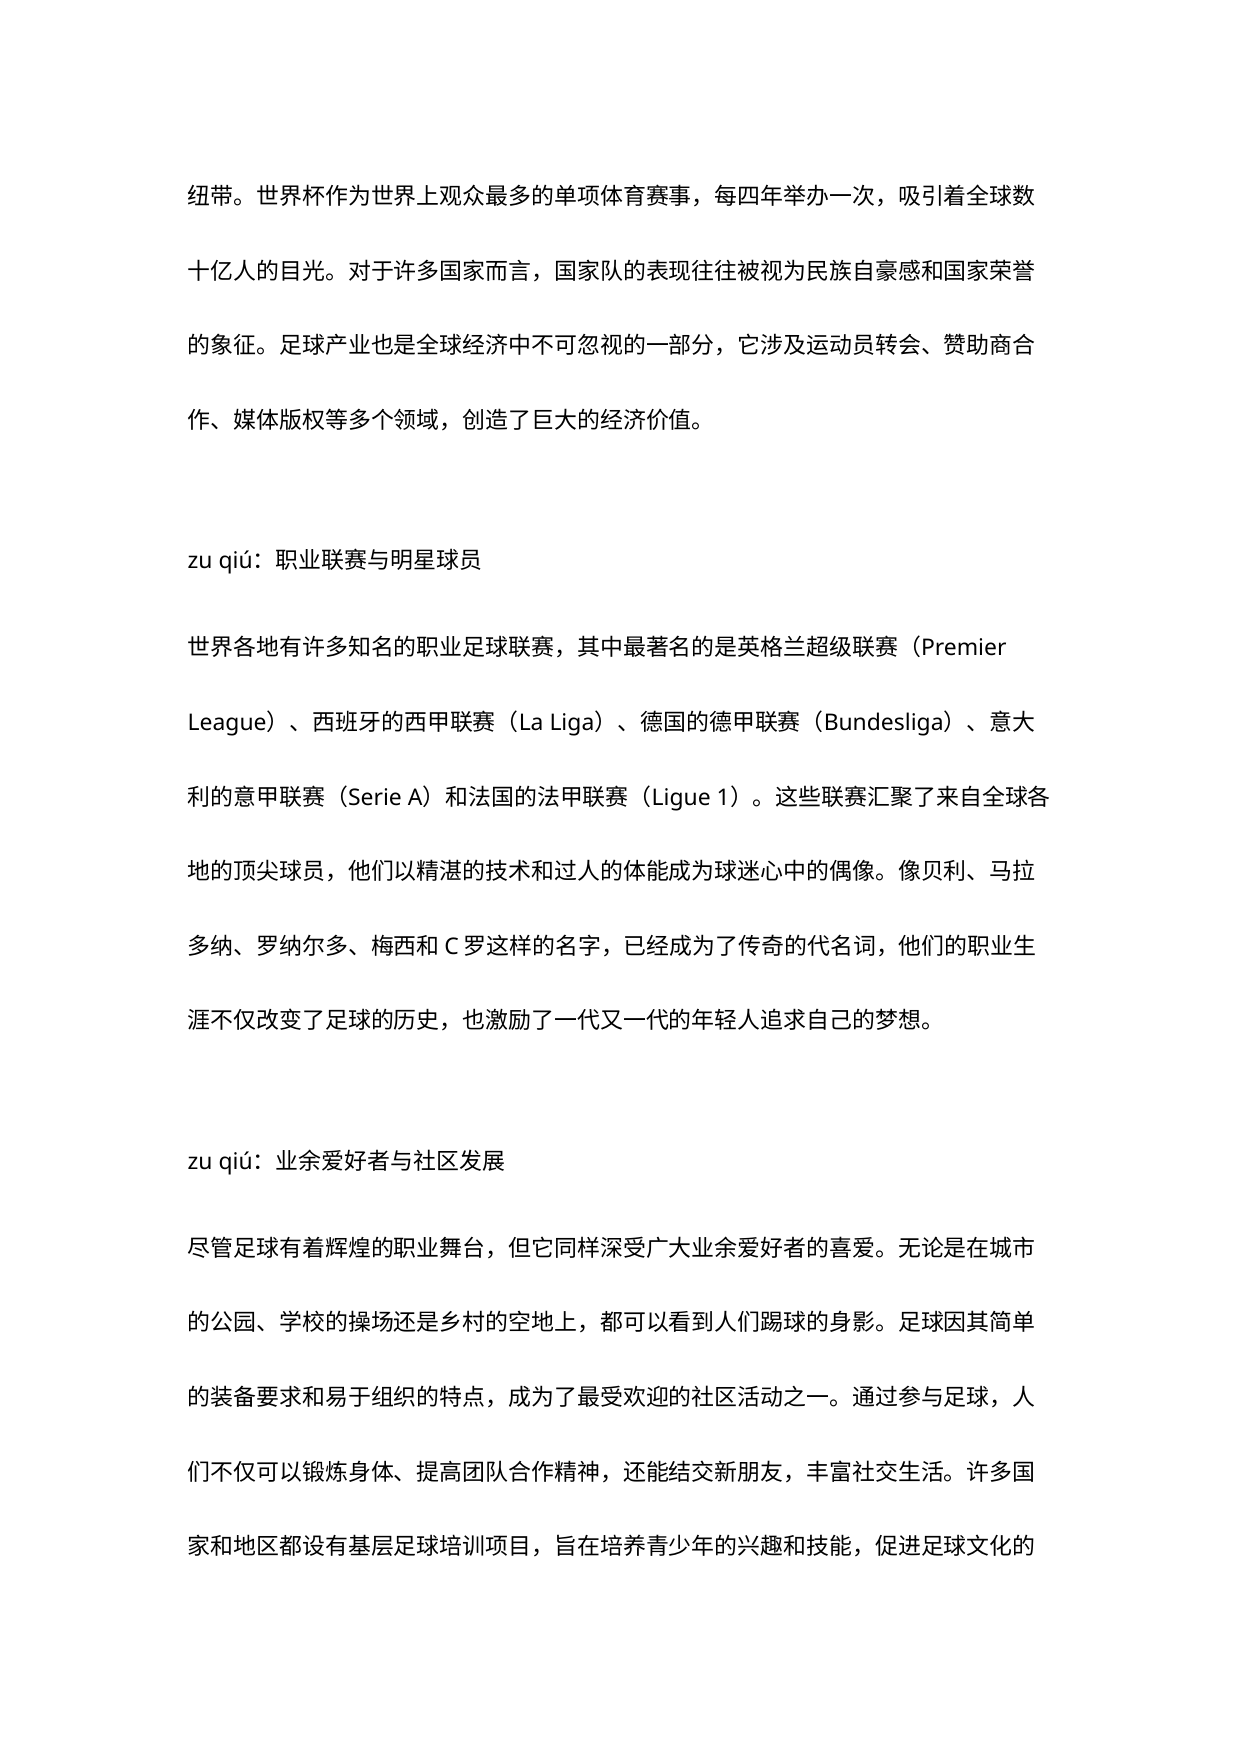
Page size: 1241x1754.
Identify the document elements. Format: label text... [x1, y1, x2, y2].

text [187, 162, 1053, 451]
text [187, 1214, 1053, 1577]
text zu qiú：业余爱好者与社区发展 [187, 1127, 1053, 1192]
text zu qiú：职业联赛与明星球员 [187, 526, 1053, 591]
text 世界各地有许多知名的职业足球联赛，其中最著名的是英格兰超级联赛（Premier League）、西班牙的西甲联赛（La Liga）、德国的德甲联赛（Bundesliga）、意大利的意甲联赛（Serie A）和法国的法甲联赛（Ligue 1）。这些联赛汇聚了来自全球各地的顶尖球员，他们以精湛的技术和过人的体能成为球迷心中的偶像。像贝利、马拉多纳、罗纳尔多、梅西和C罗这样的名字，已经成为了传奇的代名词，他们的职业生涯不仅改变了足球的历史，也激励了一代又一代的年轻人追求自己的梦想。 [187, 613, 1053, 1052]
